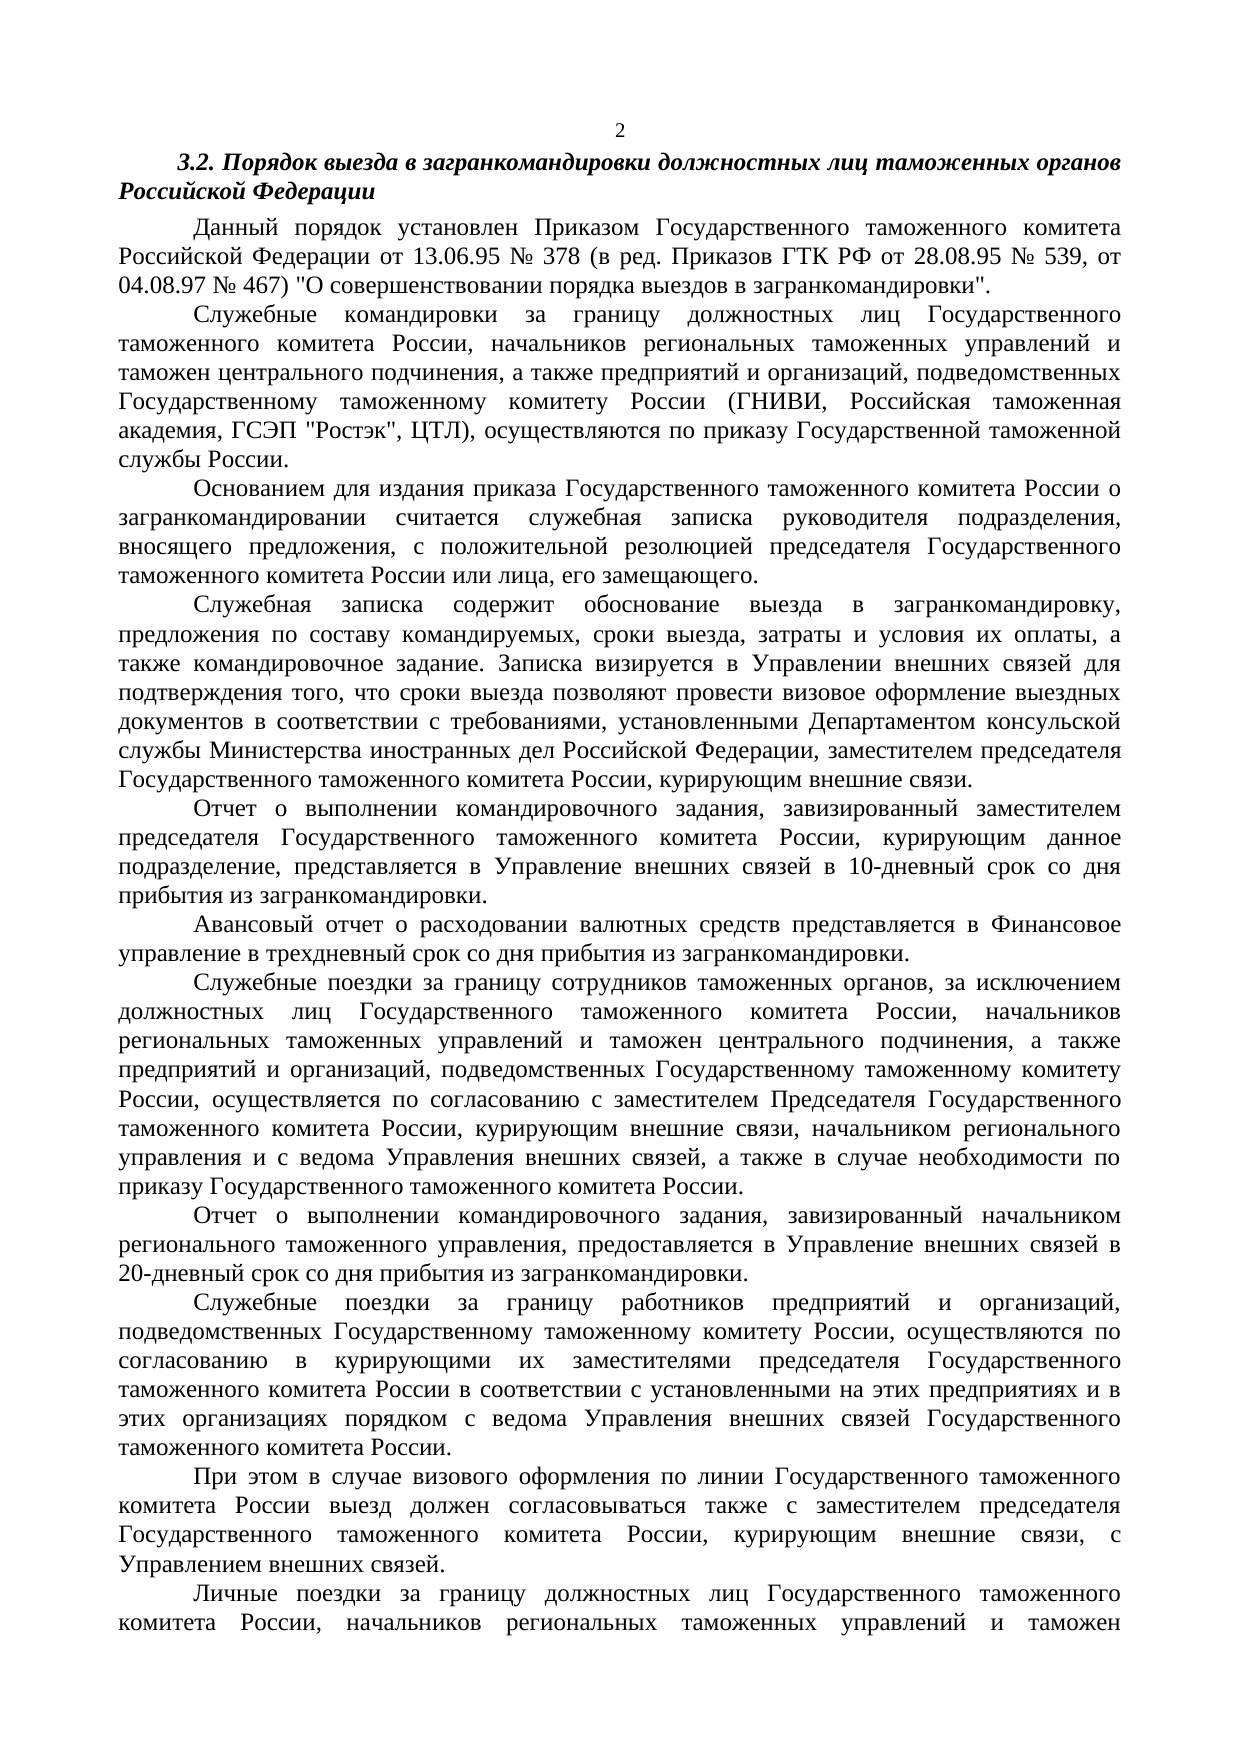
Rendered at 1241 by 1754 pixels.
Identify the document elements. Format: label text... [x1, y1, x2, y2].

subtitle 3.2. Порядок выезда в загранкомандировки должностных лиц таможенных органов Российской Федерации [118, 147, 1122, 205]
text Отчет о выполнении командировочного задания, завизированный заместителем председателя Государственного таможенного комитета России, курирующим данное подразделение, представляется в Управление внешних связей в 10-дневный срок со дня прибытия из загранкомандировки. [118, 793, 1122, 909]
text Служебные командировки за границу должностных лиц Государственного таможенного комитета России, начальников региональных таможенных управлений и таможен центрального подчинения, а также предприятий и организаций, подведомственных Государственному таможенному комитету России (ГНИВИ, Российская таможенная академия, ГСЭП "Ростэк", ЦТЛ), осуществляются по приказу Государственной таможенной службы России. [118, 299, 1122, 473]
text Данный порядок установлен Приказом Государственного таможенного комитета Российской Федерации от 13.06.95 № 378 (в ред. Приказов ГТК РФ от 28.08.95 № 539, от 04.08.97 № 467) "О совершенствовании порядка выездов в загранкомандировки". [118, 212, 1122, 299]
text Служебные поездки за границу сотрудников таможенных органов, за исключением должностных лиц Государственного таможенного комитета России, начальников региональных таможенных управлений и таможен центрального подчинения, а также предприятий и организаций, подведомственных Государственному таможенному комитету России, осуществляется по согласованию с заместителем Председателя Государственного таможенного комитета России, курирующим внешние связи, начальником регионального управления и с ведома Управления внешних связей, а также в случае необходимости по приказу Государственного таможенного комитета России. [118, 967, 1122, 1200]
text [118, 1577, 1122, 1636]
text Отчет о выполнении командировочного задания, завизированный начальником регионального таможенного управления, предоставляется в Управление внешних связей в 20-дневный срок со дня прибытия из загранкомандировки. [118, 1200, 1122, 1287]
text Служебные поездки за границу работников предприятий и организаций, подведомственных Государственному таможенному комитету России, осуществляются по согласованию в курирующими их заместителями председателя Государственного таможенного комитета России в соответствии с установленными на этих предприятиях и в этих организациях порядком с ведома Управления внешних связей Государственного таможенного комитета России. [118, 1287, 1122, 1461]
text Служебная записка содержит обоснование выезда в загранкомандировку, предложения по составу командируемых, сроки выезда, затраты и условия их оплаты, а также командировочное задание. Записка визируется в Управлении внешних связей для подтверждения того, что сроки выезда позволяют провести визовое оформление выездных документов в соответствии с требованиями, установленными Департаментом консульской службы Министерства иностранных дел Российской Федерации, заместителем председателя Государственного таможенного комитета России, курирующим внешние связи. [118, 589, 1122, 793]
text Авансовый отчет о расходовании валютных средств представляется в Финансовое управление в трехдневный срок со дня прибытия из загранкомандировки. [118, 909, 1122, 967]
text Основанием для издания приказа Государственного таможенного комитета России о загранкомандировании считается служебная записка руководителя подразделения, вносящего предложения, с положительной резолюцией председателя Государственного таможенного комитета России или лица, его замещающего. [118, 473, 1122, 589]
text При этом в случае визового оформления по линии Государственного таможенного комитета России выезд должен согласовываться также с заместителем председателя Государственного таможенного комитета России, курирующим внешние связи, с Управлением внешних связей. [118, 1461, 1122, 1577]
